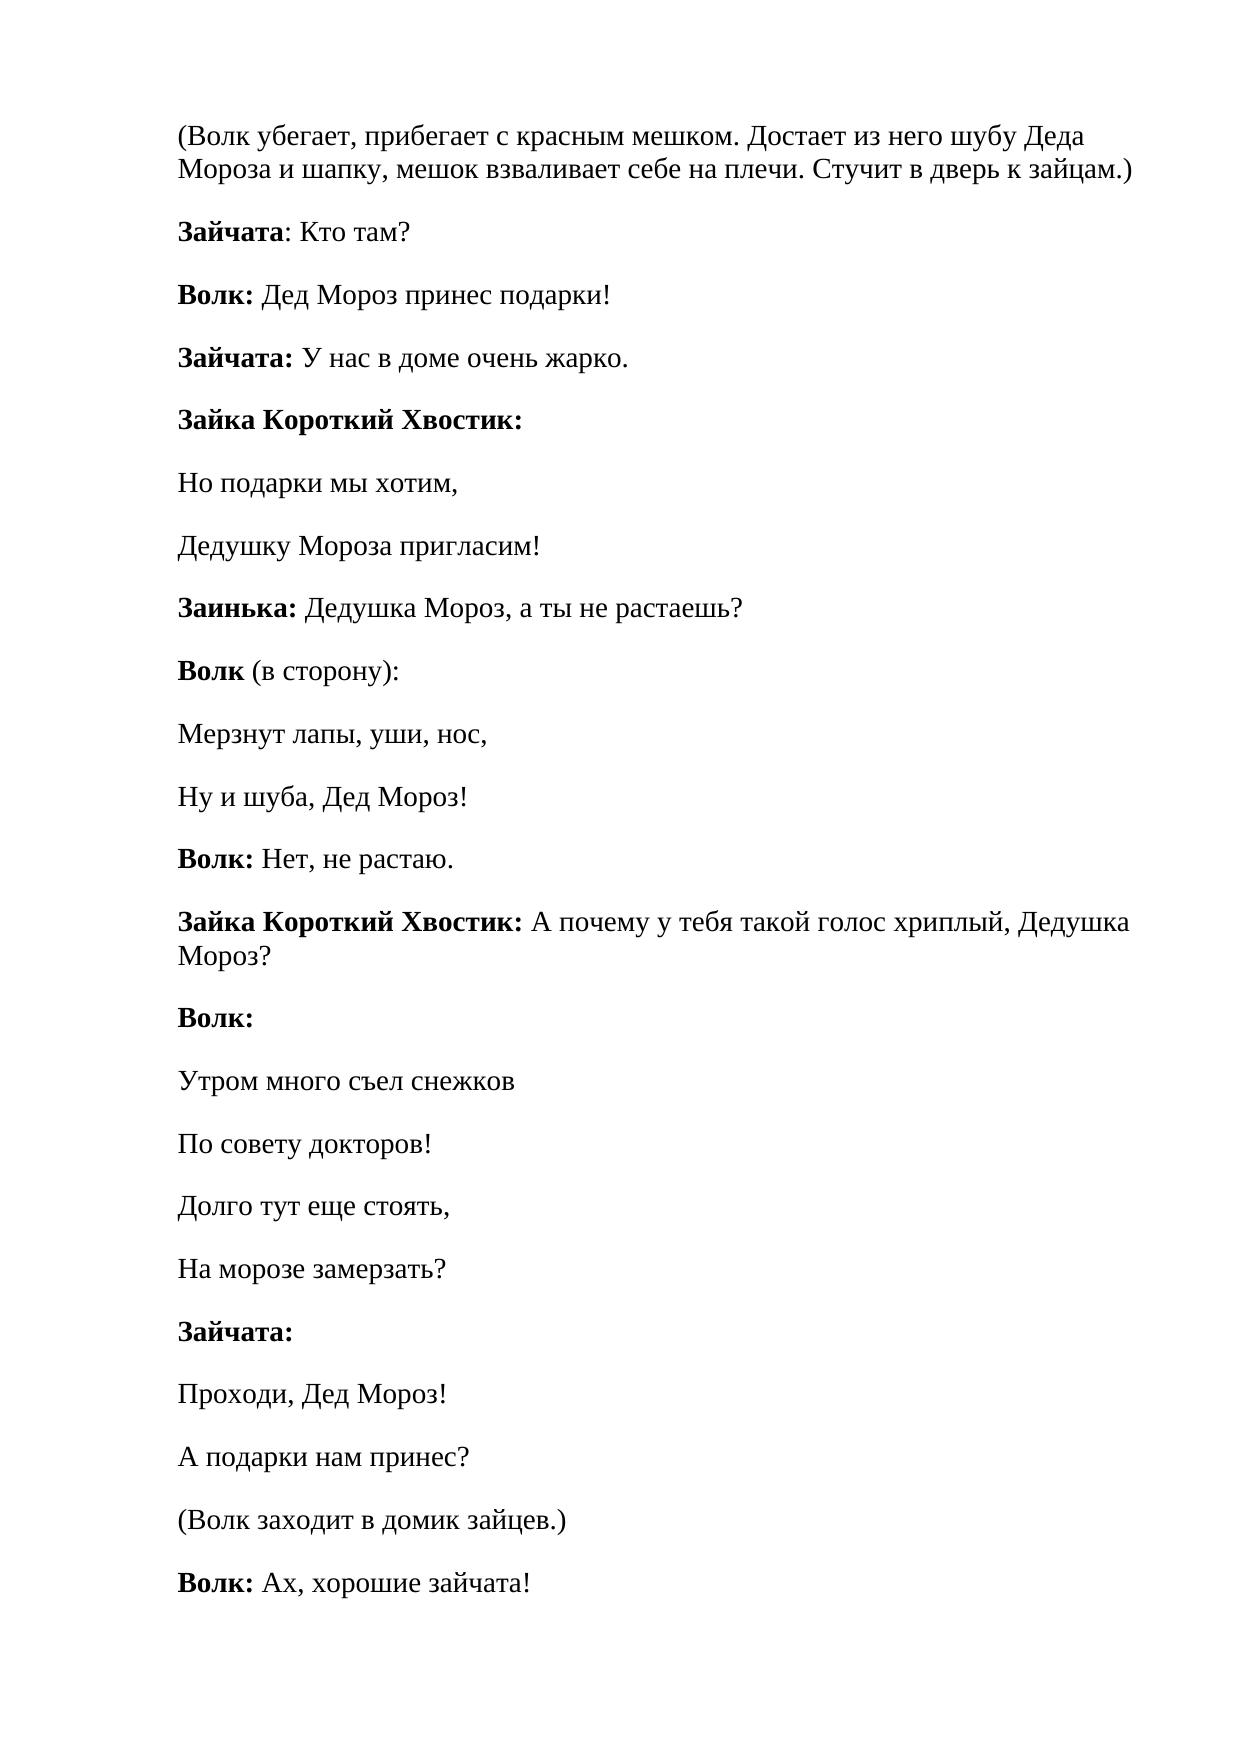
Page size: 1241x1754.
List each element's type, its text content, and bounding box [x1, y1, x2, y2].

text Волк (в сторону): [177, 653, 1152, 687]
text (Волк убегает, прибегает с красным мешком. Достает из него шубу Деда Мороза и шапку, мешок взваливает себе на плечи. Стучит в дверь к зайцам.) [177, 118, 1152, 185]
text Утром много съел снежков [177, 1063, 1152, 1097]
text Зайка Короткий Хвостик: [177, 402, 1152, 436]
text Мерзнут лапы, уши, нос, [177, 716, 1152, 749]
text Волк: [177, 1000, 1152, 1034]
text (Волк заходит в домик зайцев.) [177, 1502, 1152, 1536]
text Волк: Нет, не растаю. [177, 841, 1152, 875]
text Зайчата: [177, 1314, 1152, 1347]
text Долго тут еще стоять, [177, 1188, 1152, 1222]
text Ну и шуба, Дед Мороз! [177, 779, 1152, 812]
text Волк: Дед Мороз принес подарки! [177, 277, 1152, 311]
text Волк: Ах, хорошие зайчата! [177, 1565, 1152, 1598]
text Проходи, Дед Мороз! [177, 1377, 1152, 1410]
text Зайчата: Кто там? [177, 214, 1152, 248]
text Дедушку Мороза пригласим! [177, 528, 1152, 561]
text На морозе замерзать? [177, 1251, 1152, 1285]
text А подарки нам принес? [177, 1439, 1152, 1473]
text По совету докторов! [177, 1126, 1152, 1159]
text Зайка Короткий Хвостик: А почему у тебя такой голос хриплый, Дедушка Мороз? [177, 904, 1152, 971]
text Зайчата: У нас в доме очень жарко. [177, 340, 1152, 373]
text Заинька: Дедушка Мороз, а ты не растаешь? [177, 591, 1152, 624]
text Но подарки мы хотим, [177, 465, 1152, 499]
